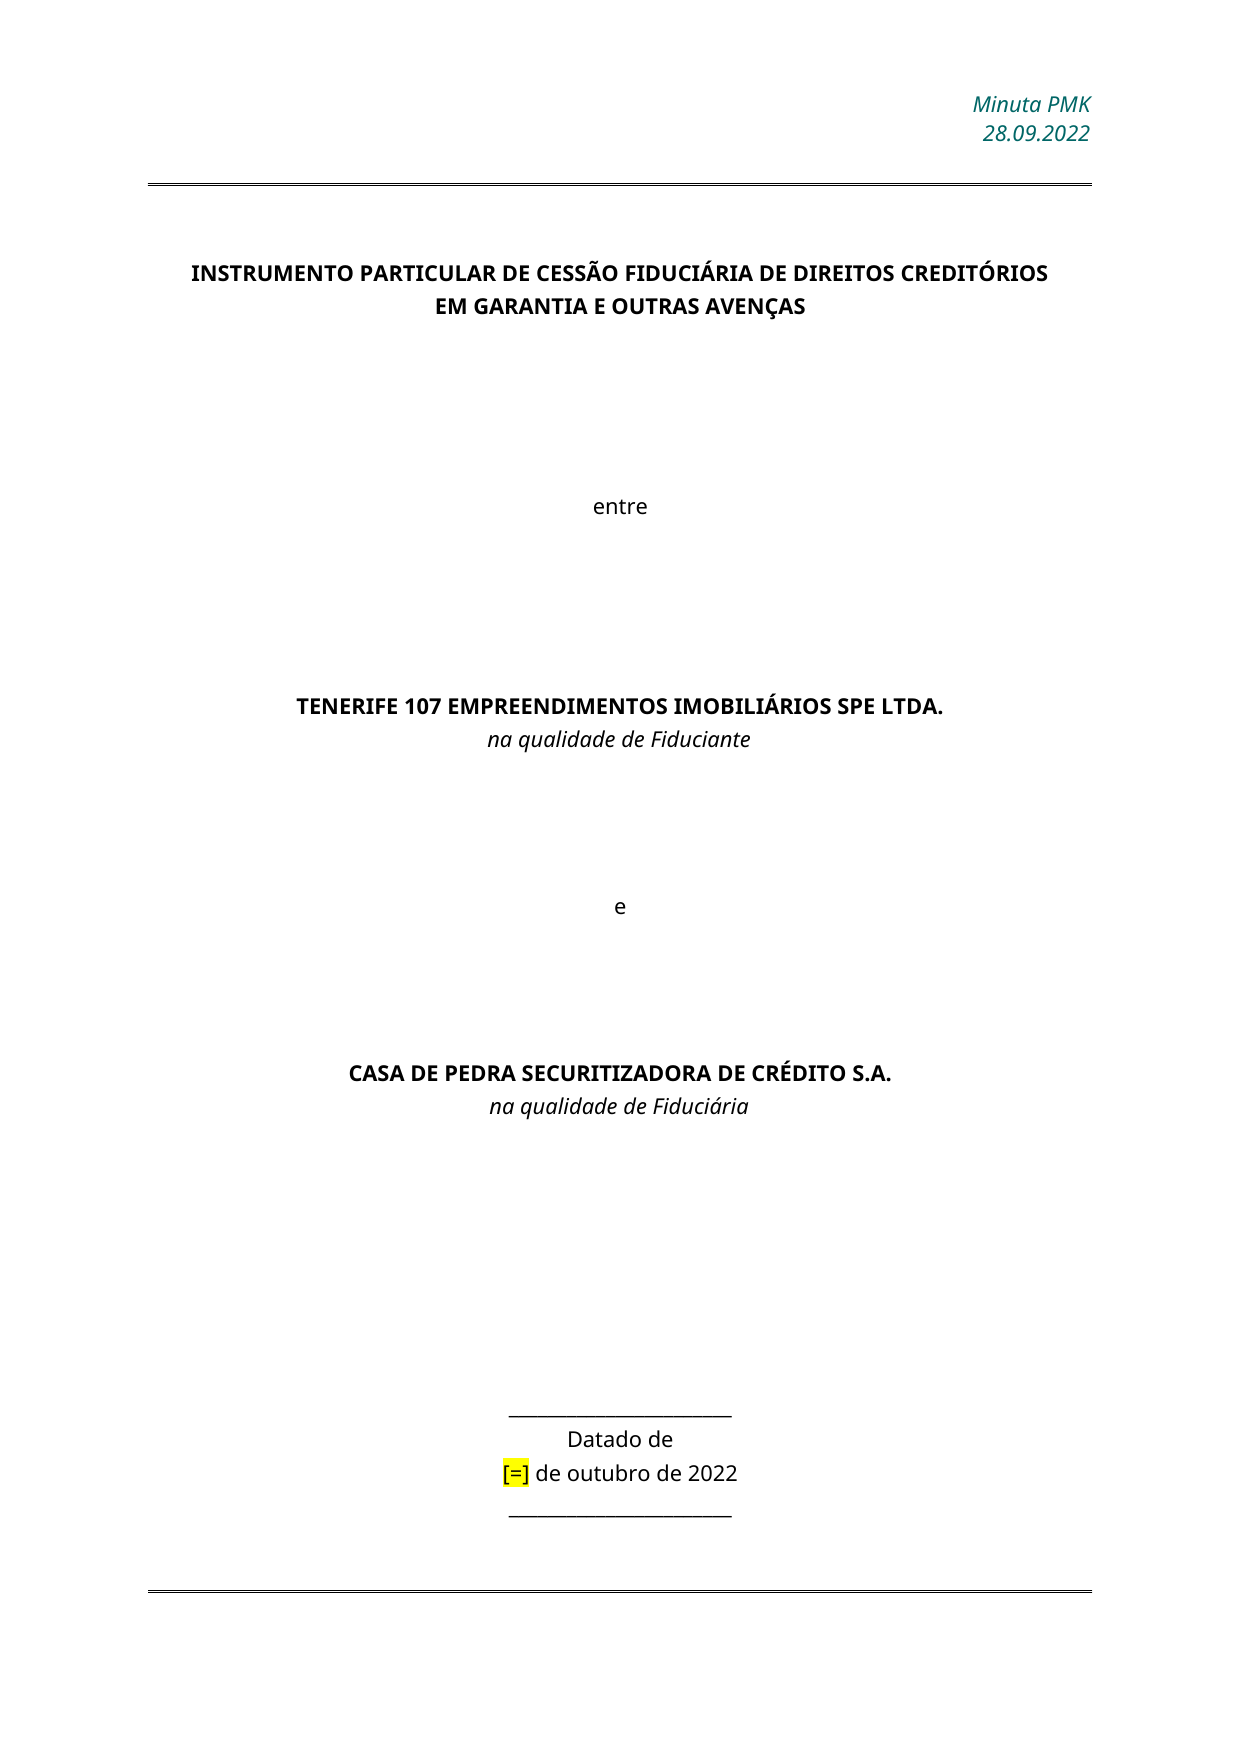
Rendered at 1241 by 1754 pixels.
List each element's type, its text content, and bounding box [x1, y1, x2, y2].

text CASA DE PEDRA SECURITIZADORA DE CRÉDITO S.A. [148, 1054, 1092, 1088]
text EM GARANTIA E OUTRAS AVENÇAS [148, 288, 1092, 321]
text TENERIFE 107 EMPREENDIMENTOS IMOBILIÁRIOS SPE LTDA. [148, 688, 1092, 721]
text e [148, 888, 1092, 921]
text na qualidade de Fiduciária [148, 1088, 1092, 1121]
text na qualidade de Fiduciante [148, 721, 1092, 754]
text _______________________ [148, 1388, 1092, 1421]
text [=] de outubro de 2022 [148, 1454, 1092, 1488]
text _______________________ [148, 1488, 1092, 1521]
text Datado de [148, 1421, 1092, 1454]
text INSTRUMENTO PARTICULAR DE CESSÃO FIDUCIÁRIA DE DIREITOS CREDITÓRIOS [148, 254, 1092, 288]
text entre [148, 488, 1092, 521]
